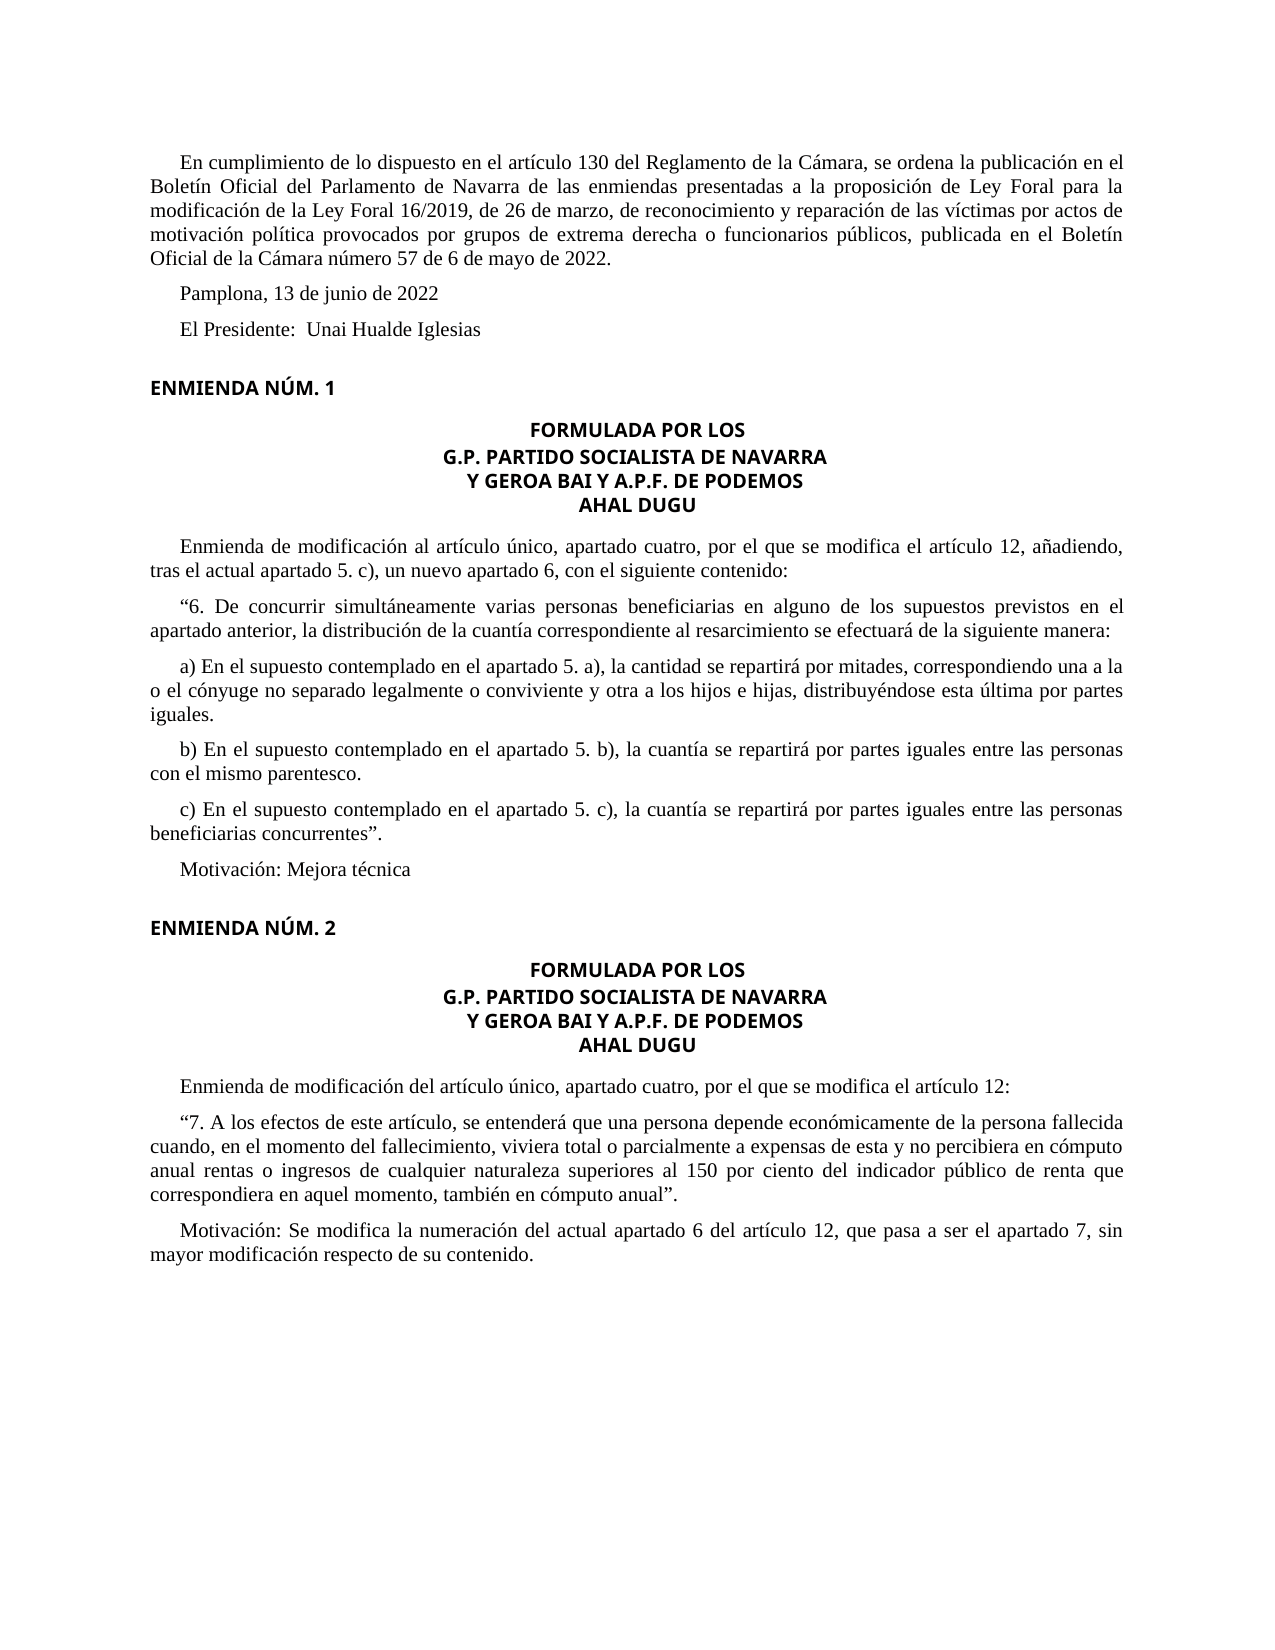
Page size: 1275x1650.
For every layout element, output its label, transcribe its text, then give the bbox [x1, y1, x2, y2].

text Pamplona, 13 de junio de 2022 [150, 282, 1125, 306]
text G.P. Partido Socialista de Navarra y Geroa Bai y A.P.F. de Podemos Ahal Dugu [150, 445, 1125, 517]
text Enmienda núm. 1 [150, 377, 1125, 401]
text Motivación: Se modifica la numeración del actual apartado 6 del artículo 12, que pasa a ser el apartado 7, sin mayor modificación respecto de su contenido. [150, 1218, 1125, 1266]
text Enmienda de modificación al artículo único, apartado cuatro, por el que se modifica el artículo 12, añadiendo, tras el actual apartado 5. c), un nuevo apartado 6, con el siguiente contenido: [150, 535, 1125, 583]
text “6. De concurrir simultáneamente varias personas beneficiarias en alguno de los supuestos previstos en el apartado anterior, la distribución de la cuantía correspondiente al resarcimiento se efectuará de la siguiente manera: [150, 594, 1125, 642]
text En cumplimiento de lo dispuesto en el artículo 130 del Reglamento de la Cámara, se ordena la publicación en el Boletín Oficial del Parlamento de Navarra de las enmiendas presentadas a la proposición de Ley Foral para la modificación de la Ley Foral 16/2019, de 26 de marzo, de reconocimiento y reparación de las víctimas por actos de motivación política provocados por grupos de extrema derecha o funcionarios públicos, publicada en el Boletín Oficial de la Cámara número 57 de 6 de mayo de 2022. [150, 150, 1125, 270]
text G.P. Partido Socialista de Navarra y Geroa Bai y A.P.F. de Podemos Ahal Dugu [150, 985, 1125, 1057]
text a) En el supuesto contemplado en el apartado 5. a), la cantidad se repartirá por mitades, correspondiendo una a la o el cónyuge no separado legalmente o conviviente y otra a los hijos e hijas, distribuyéndose esta última por partes iguales. [150, 654, 1125, 726]
text Enmienda de modificación del artículo único, apartado cuatro, por el que se modifica el artículo 12: [150, 1074, 1125, 1098]
text formulada por los [150, 958, 1125, 982]
text b) En el supuesto contemplado en el apartado 5. b), la cuantía se repartirá por partes iguales entre las personas con el mismo parentesco. [150, 738, 1125, 786]
text “7. A los efectos de este artículo, se entenderá que una persona depende económicamente de la persona fallecida cuando, en el momento del fallecimiento, viviera total o parcialmente a expensas de esta y no percibiera en cómputo anual rentas o ingresos de cualquier naturaleza superiores al 150 por ciento del indicador público de renta que correspondiera en aquel momento, también en cómputo anual”. [150, 1110, 1125, 1206]
text El Presidente: Unai Hualde Iglesias [150, 317, 1125, 341]
text Enmienda núm. 2 [150, 916, 1125, 940]
text formulada por los [150, 418, 1125, 442]
text c) En el supuesto contemplado en el apartado 5. c), la cuantía se repartirá por partes iguales entre las personas beneficiarias concurrentes”. [150, 797, 1125, 845]
text Motivación: Mejora técnica [150, 857, 1125, 881]
